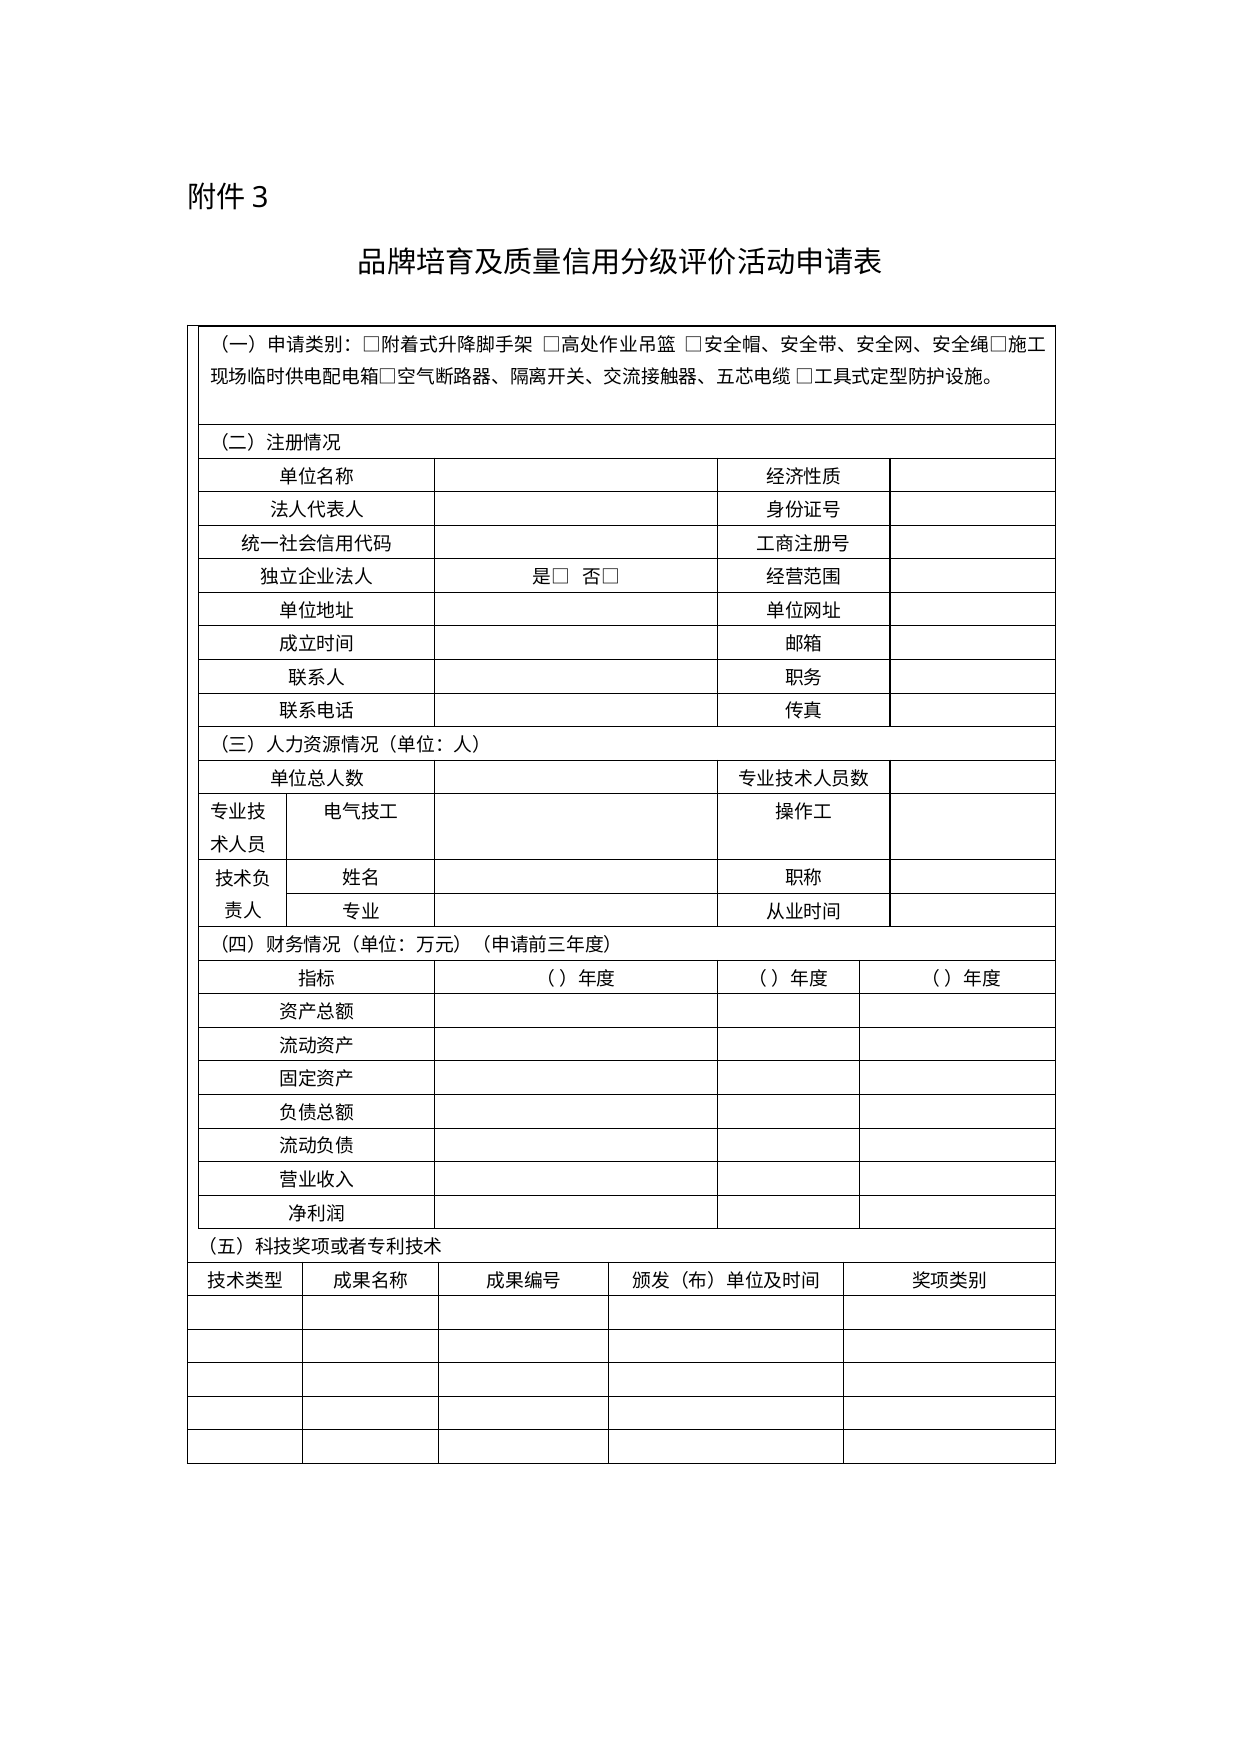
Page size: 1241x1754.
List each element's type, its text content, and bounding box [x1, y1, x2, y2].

table_cell [188, 1296, 302, 1329]
table_cell [303, 1363, 438, 1396]
table_cell [609, 1363, 843, 1396]
text 品牌培育及质量信用分级评价活动申请表 [187, 227, 1053, 292]
table_header （五）科技奖项或者专利技术 [188, 326, 1055, 1262]
table_cell [188, 1363, 302, 1396]
table_cell [188, 1430, 302, 1463]
table_cell [439, 1397, 608, 1429]
table_cell [303, 1397, 438, 1429]
table_cell [609, 1330, 843, 1362]
table_cell [303, 1430, 438, 1463]
table_cell [188, 1330, 302, 1362]
table_cell [303, 1330, 438, 1362]
table_cell [844, 1363, 1055, 1396]
table_cell [844, 1296, 1055, 1329]
table_cell 成果编号 [439, 1263, 608, 1295]
table_cell 成果名称 [303, 1263, 438, 1295]
table_cell [188, 1397, 302, 1429]
table_cell 技术类型 [188, 1263, 302, 1295]
table_cell [609, 1296, 843, 1329]
table_cell [439, 1430, 608, 1463]
table_cell [439, 1296, 608, 1329]
table_cell [303, 1296, 438, 1329]
table_cell [844, 1330, 1055, 1362]
table_cell 奖项类别 [844, 1263, 1055, 1295]
table_cell [609, 1397, 843, 1429]
table_cell [439, 1363, 608, 1396]
table_cell [609, 1430, 843, 1463]
table_cell [439, 1330, 608, 1362]
text 附件3 [187, 162, 1053, 227]
table_cell 颁发（布）单位及时间 [609, 1263, 843, 1295]
table_cell [844, 1430, 1055, 1463]
table_cell [844, 1397, 1055, 1429]
